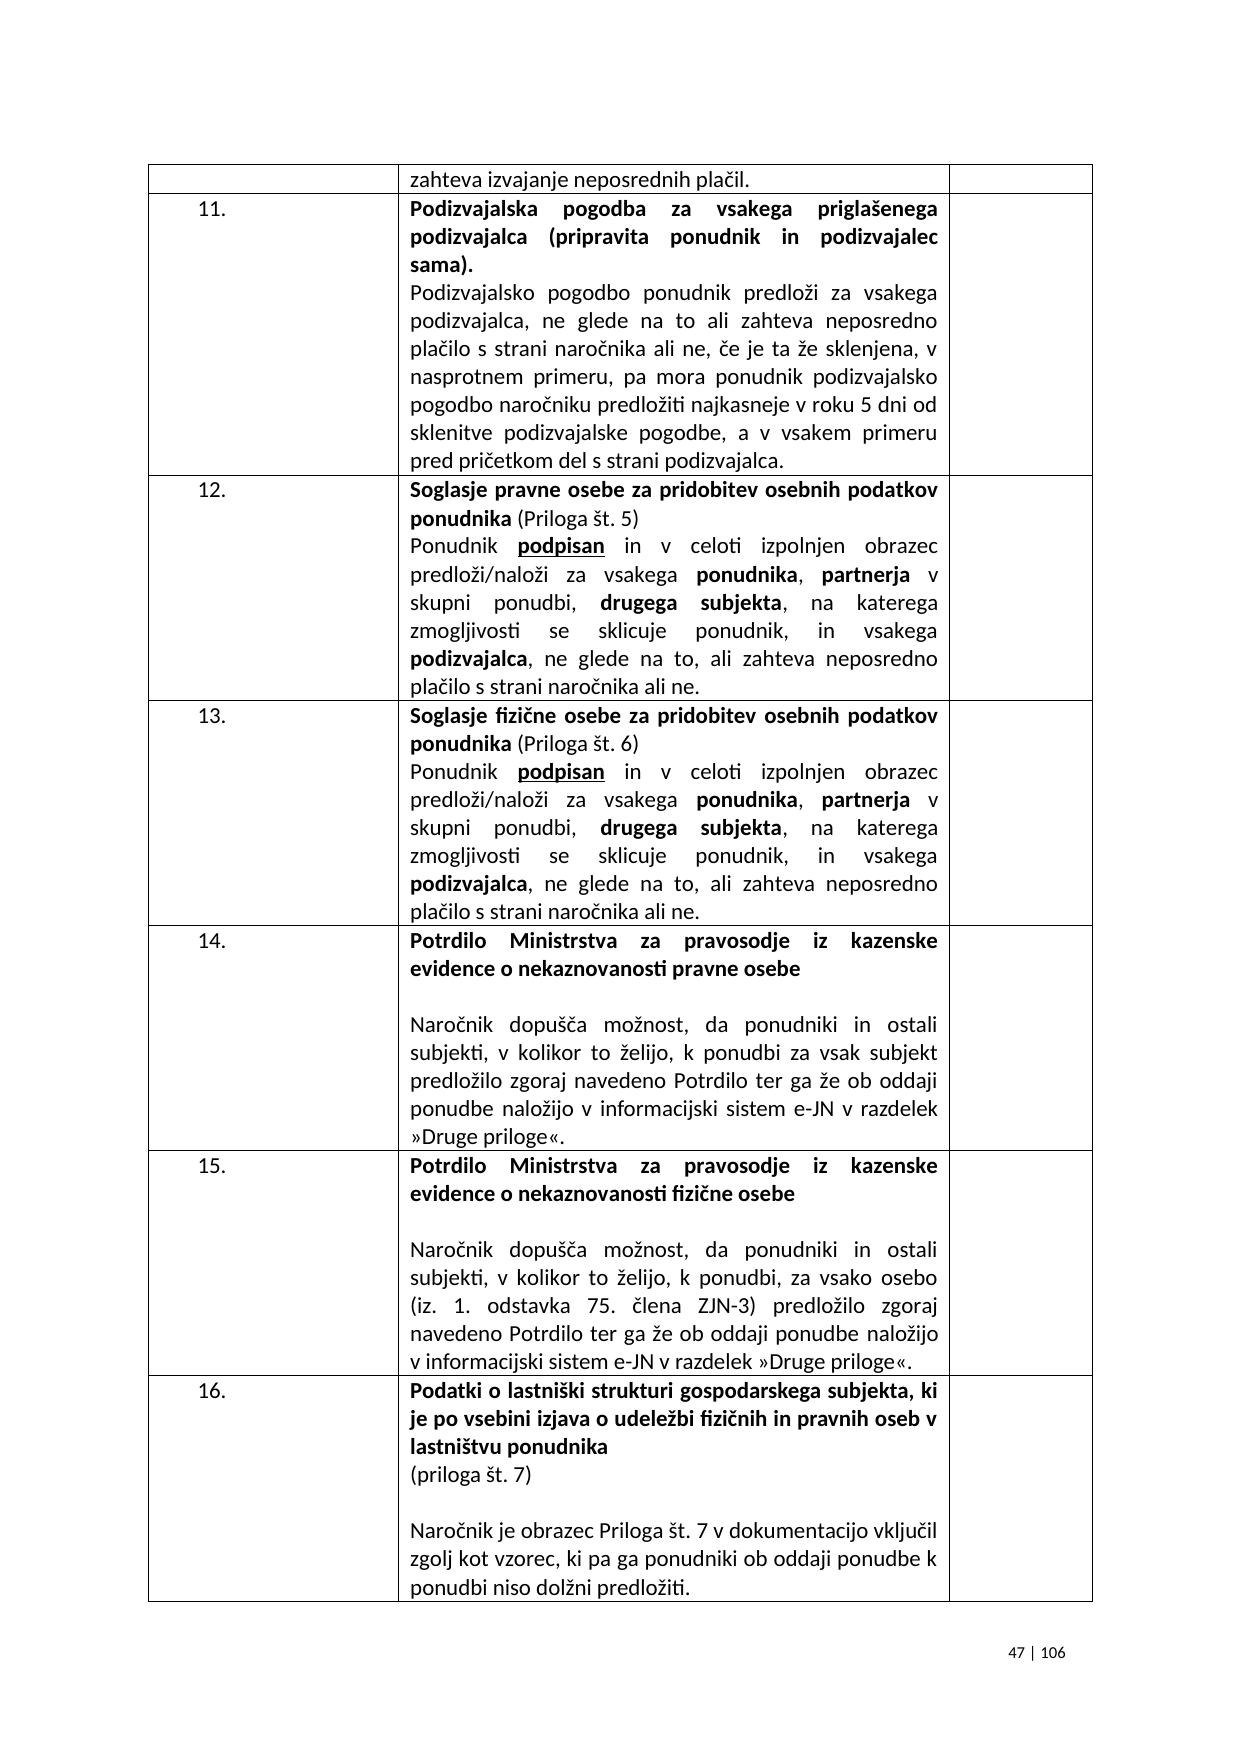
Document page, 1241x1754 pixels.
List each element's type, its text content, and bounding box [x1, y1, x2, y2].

table_cell [149, 926, 398, 1150]
table_cell [149, 194, 398, 474]
table_cell Potrdilo Ministrstva za pravosodje iz kazenske evidence o nekaznovanosti pravne osebe Naročnik dopušča možnost, da ponudniki in ostali subjekti, v kolikor to želijo, k ponudbi za vsak subjekt predložilo zgoraj navedeno Potrdilo ter ga že ob oddaji ponudbe naložijo v informacijski sistem e-JN v razdelek »Druge priloge«. [399, 926, 949, 1150]
table_cell Potrdilo Ministrstva za pravosodje iz kazenske evidence o nekaznovanosti fizične osebe Naročnik dopušča možnost, da ponudniki in ostali subjekti, v kolikor to želijo, k ponudbi, za vsako osebo (iz. 1. odstavka 75. člena ZJN-3) predložilo zgoraj navedeno Potrdilo ter ga že ob oddaji ponudbe naložijo v informacijski sistem e-JN v razdelek »Druge priloge«. [399, 1151, 949, 1375]
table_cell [399, 165, 949, 193]
table_cell [950, 701, 1092, 925]
table_cell Soglasje fizične osebe za pridobitev osebnih podatkov ponudnika (Priloga št. 6) Ponudnik podpisan in v celoti izpolnjen obrazec predloži/naloži za vsakega ponudnika, partnerja v skupni ponudbi, drugega subjekta, na katerega zmogljivosti se sklicuje ponudnik, in vsakega podizvajalca, ne glede na to, ali zahteva neposredno plačilo s strani naročnika ali ne. [399, 701, 949, 925]
table_cell [950, 1376, 1092, 1601]
table_cell [950, 926, 1092, 1150]
table_cell [149, 165, 398, 193]
table_cell [149, 1151, 398, 1375]
table_cell [950, 165, 1092, 193]
table_cell [950, 476, 1092, 700]
table_cell [149, 1376, 398, 1601]
table_cell [149, 476, 398, 700]
table_cell Soglasje pravne osebe za pridobitev osebnih podatkov ponudnika (Priloga št. 5) Ponudnik podpisan in v celoti izpolnjen obrazec predloži/naloži za vsakega ponudnika, partnerja v skupni ponudbi, drugega subjekta, na katerega zmogljivosti se sklicuje ponudnik, in vsakega podizvajalca, ne glede na to, ali zahteva neposredno plačilo s strani naročnika ali ne. [399, 476, 949, 700]
table_cell Podizvajalska pogodba za vsakega priglašenega podizvajalca (pripravita ponudnik in podizvajalec sama). Podizvajalsko pogodbo ponudnik predloži za vsakega podizvajalca, ne glede na to ali zahteva neposredno plačilo s strani naročnika ali ne, če je ta že sklenjena, v nasprotnem primeru, pa mora ponudnik podizvajalsko pogodbo naročniku predložiti najkasneje v roku 5 dni od sklenitve podizvajalske pogodbe, a v vsakem primeru pred pričetkom del s strani podizvajalca. [399, 194, 949, 474]
table_cell [950, 194, 1092, 474]
table_cell [149, 701, 398, 925]
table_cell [399, 1376, 949, 1601]
table_cell [950, 1151, 1092, 1375]
